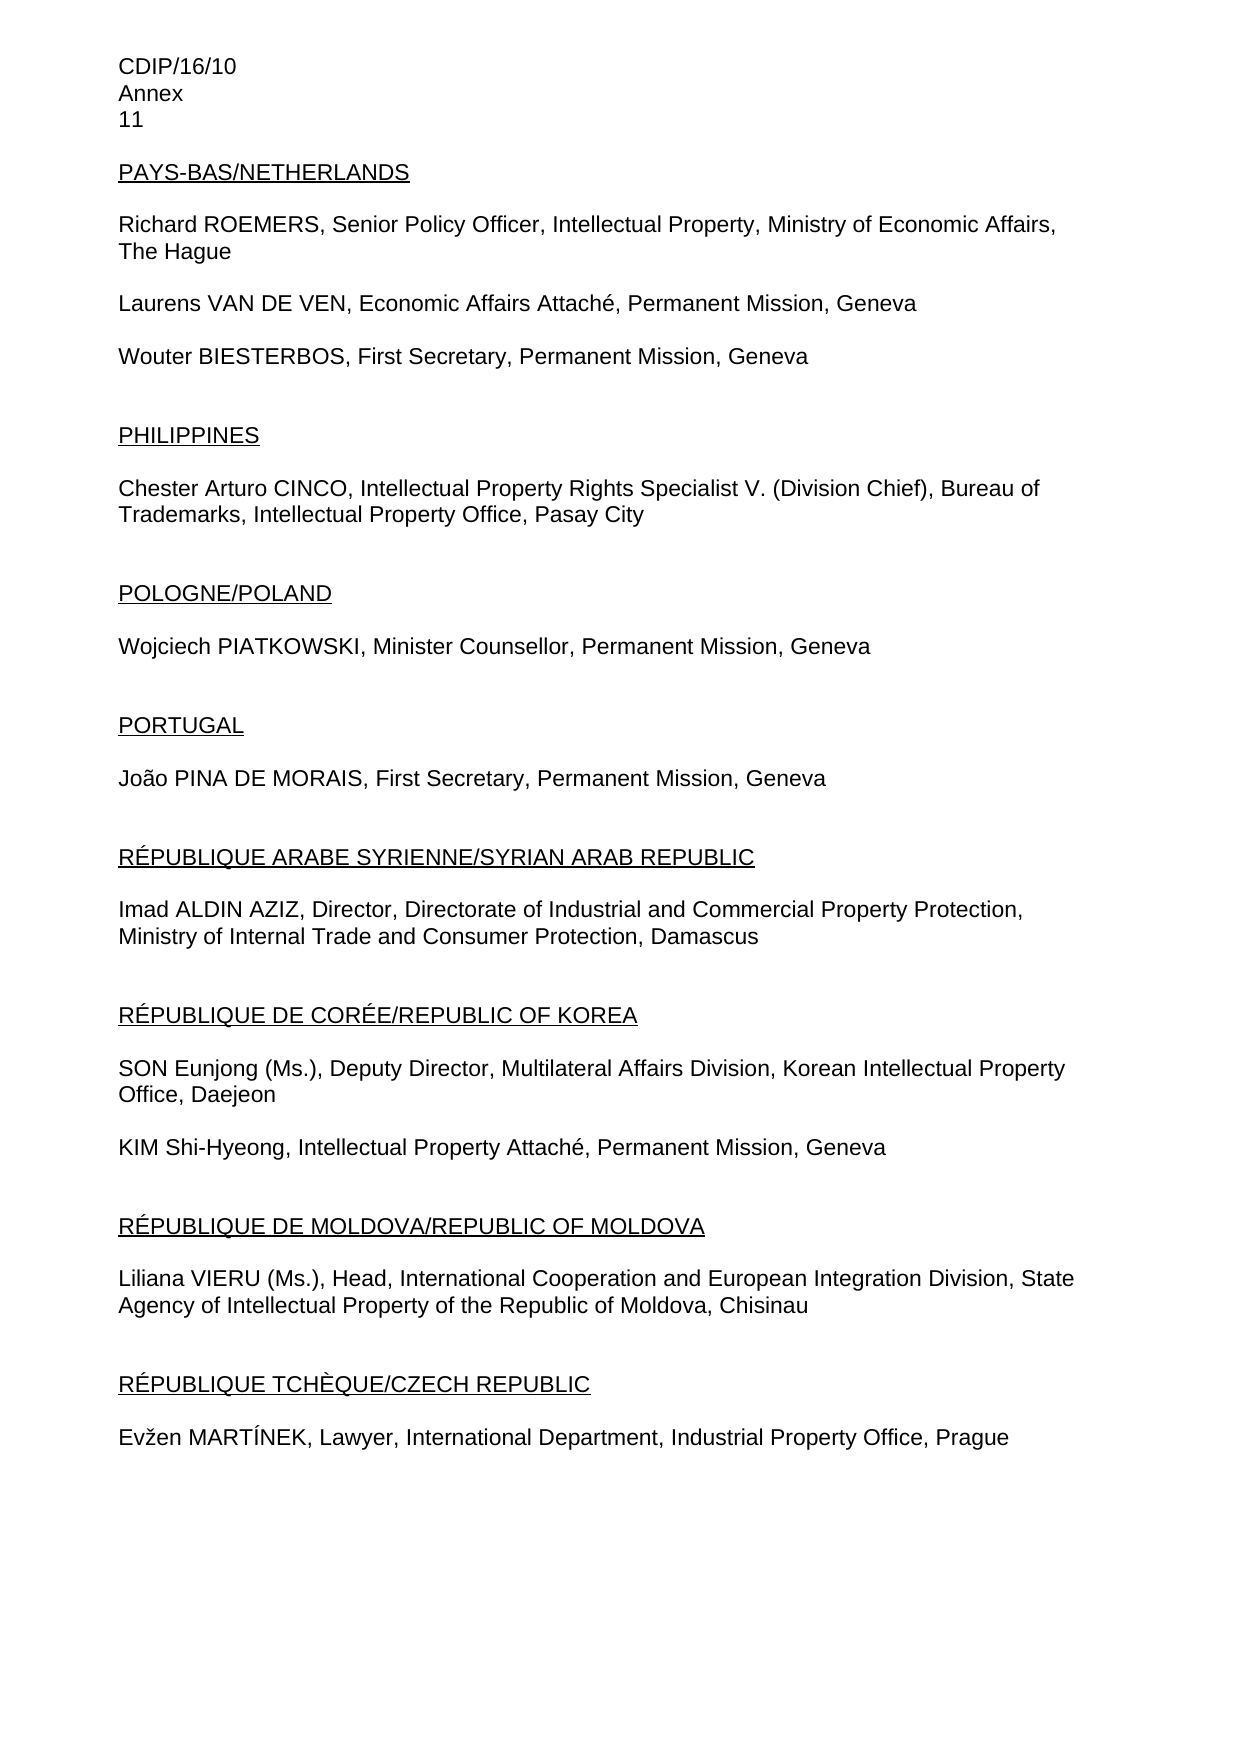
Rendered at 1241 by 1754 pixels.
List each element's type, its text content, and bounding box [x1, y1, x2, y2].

text RÉPUBLIQUE DE MOLDOVA/REPUBLIC OF MOLDOVA [118, 1213, 1092, 1239]
text Richard ROEMERS, Senior Policy Officer, Intellectual Property, Ministry of Economic Affairs, The Hague [118, 211, 1092, 264]
text KIM Shi-Hyeong, Intellectual Property Attaché, Permanent Mission, Geneva [118, 1134, 1092, 1160]
text Wouter BIESTERBOS, First Secretary, Permanent Mission, Geneva [118, 343, 1092, 369]
text SON Eunjong (Ms.), Deputy Director, Multilateral Affairs Division, Korean Intellectual Property Office, Daejeon [118, 1054, 1092, 1107]
text PAYS-BAS/NETHERLANDS [118, 158, 1092, 185]
text Chester Arturo CINCO, Intellectual Property Rights Specialist V. (Division Chief), Bureau of Trademarks, Intellectual Property Office, Pasay City [118, 475, 1092, 527]
text João PINA DE MORAIS, First Secretary, Permanent Mission, Geneva [118, 765, 1092, 791]
text RÉPUBLIQUE TCHÈQUE/CZECH REPUBLIC [118, 1371, 1092, 1397]
text Laurens VAN DE VEN, Economic Affairs Attaché, Permanent Mission, Geneva [118, 290, 1092, 317]
text Wojciech PIATKOWSKI, Minister Counsellor, Permanent Mission, Geneva [118, 633, 1092, 659]
text Imad ALDIN AZIZ, Director, Directorate of Industrial and Commercial Property Protection, Ministry of Internal Trade and Consumer Protection, Damascus [118, 896, 1092, 949]
text PHILIPPINES [118, 422, 1092, 448]
text RÉPUBLIQUE DE CORÉE/REPUBLIC OF KOREA [118, 1002, 1092, 1028]
text RÉPUBLIQUE ARABE SYRIENNE/SYRIAN ARAB REPUBLIC [118, 844, 1092, 870]
text PORTUGAL [118, 712, 1092, 738]
text POLOGNE/POLAND [118, 580, 1092, 607]
text Liliana VIERU (Ms.), Head, International Cooperation and European Integration Division, State Agency of Intellectual Property of the Republic of Moldova, Chisinau [118, 1265, 1092, 1318]
text Evžen MARTÍNEK, Lawyer, International Department, Industrial Property Office, Prague [118, 1423, 1092, 1450]
